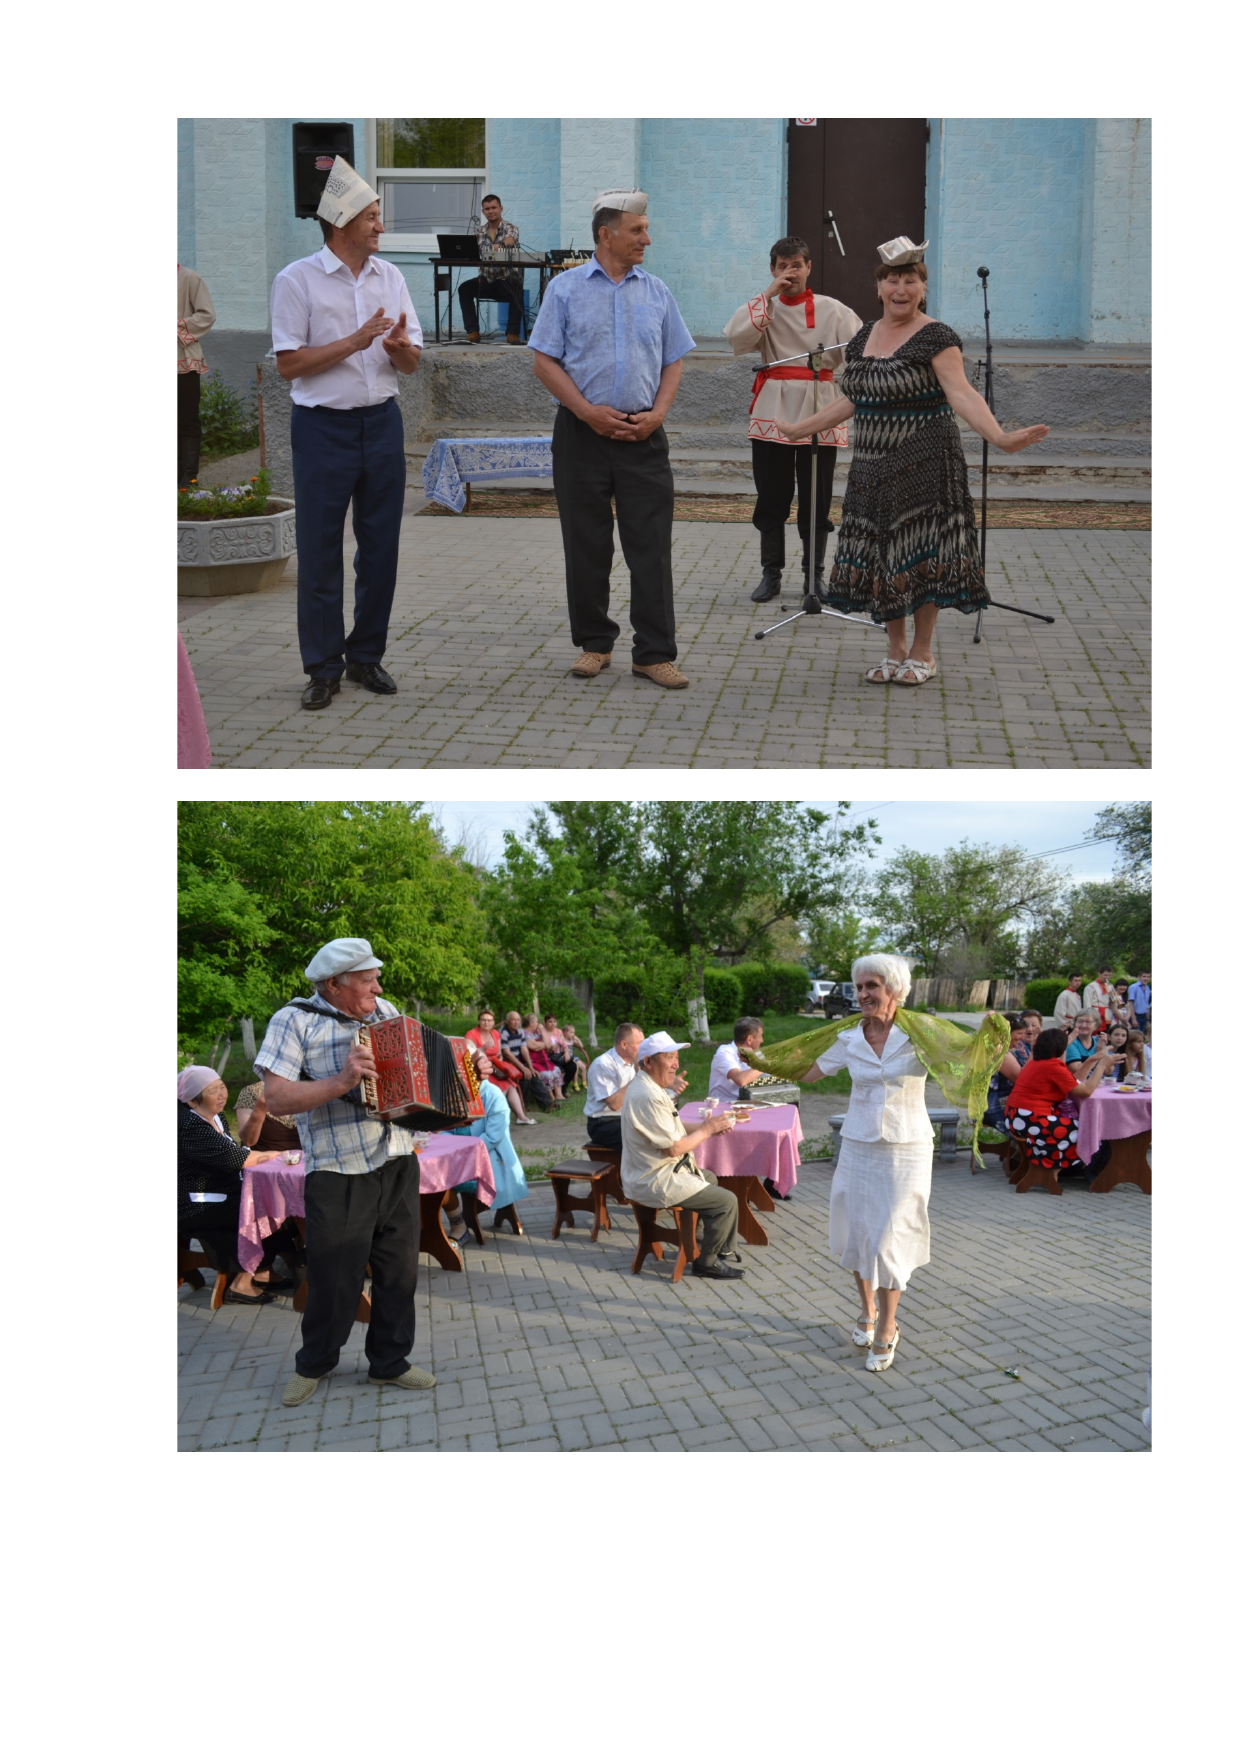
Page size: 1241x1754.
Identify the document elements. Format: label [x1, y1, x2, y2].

picture [177, 118, 1152, 769]
picture [177, 801, 1152, 1452]
